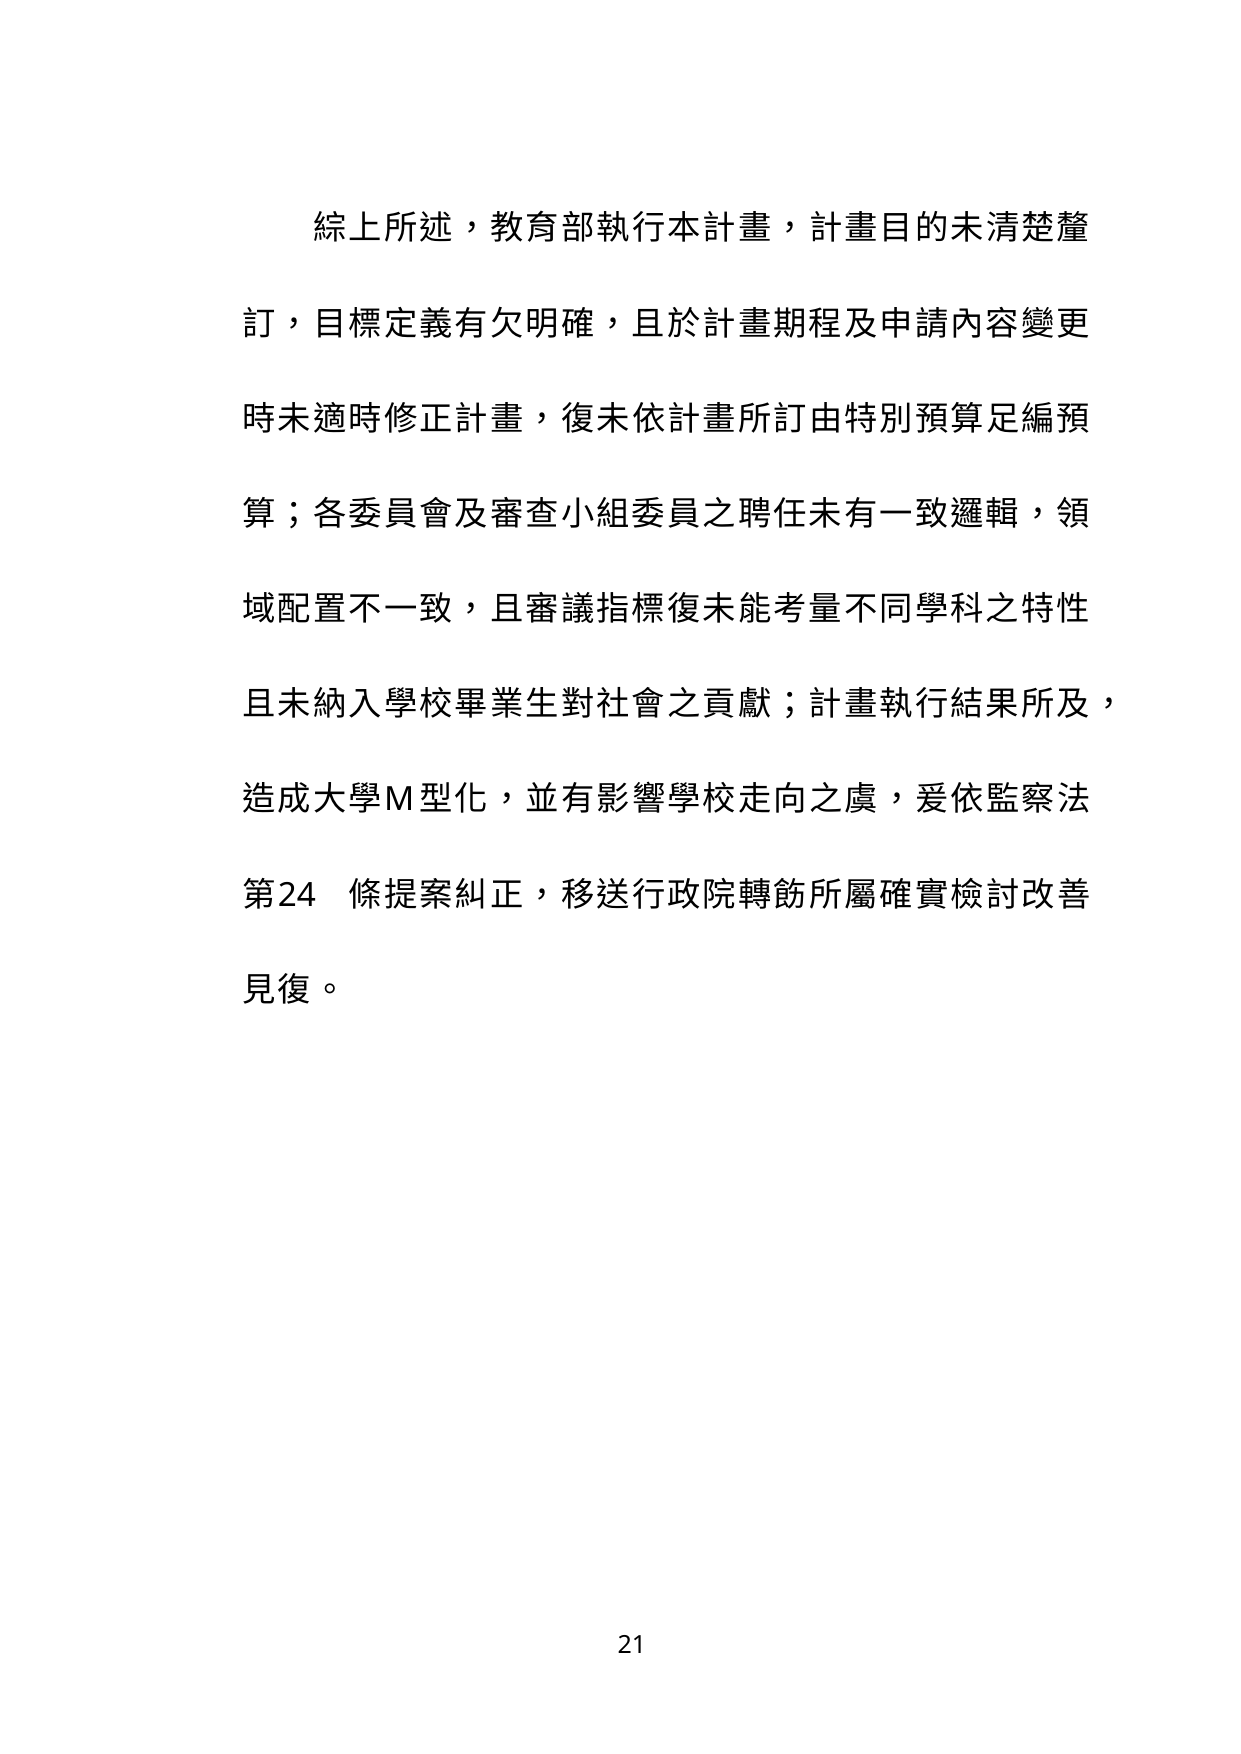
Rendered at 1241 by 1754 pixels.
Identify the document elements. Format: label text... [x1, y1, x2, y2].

text 綜上所述，教育部執行本計畫，計畫目的未清楚釐訂，目標定義有欠明確，且於計畫期程及申請內容變更時未適時修正計畫，復未依計畫所訂由特別預算足編預算；各委員會及審查小組委員之聘任未有一致邏輯，領域配置不一致，且審議指標復未能考量不同學科之特性且未納入學校畢業生對社會之貢獻；計畫執行結果所及，造成大學M型化，並有影響學校走向之虞，爰依監察法第24條提案糾正，移送行政院轉飭所屬確實檢討改善見復。 [242, 178, 1092, 1034]
